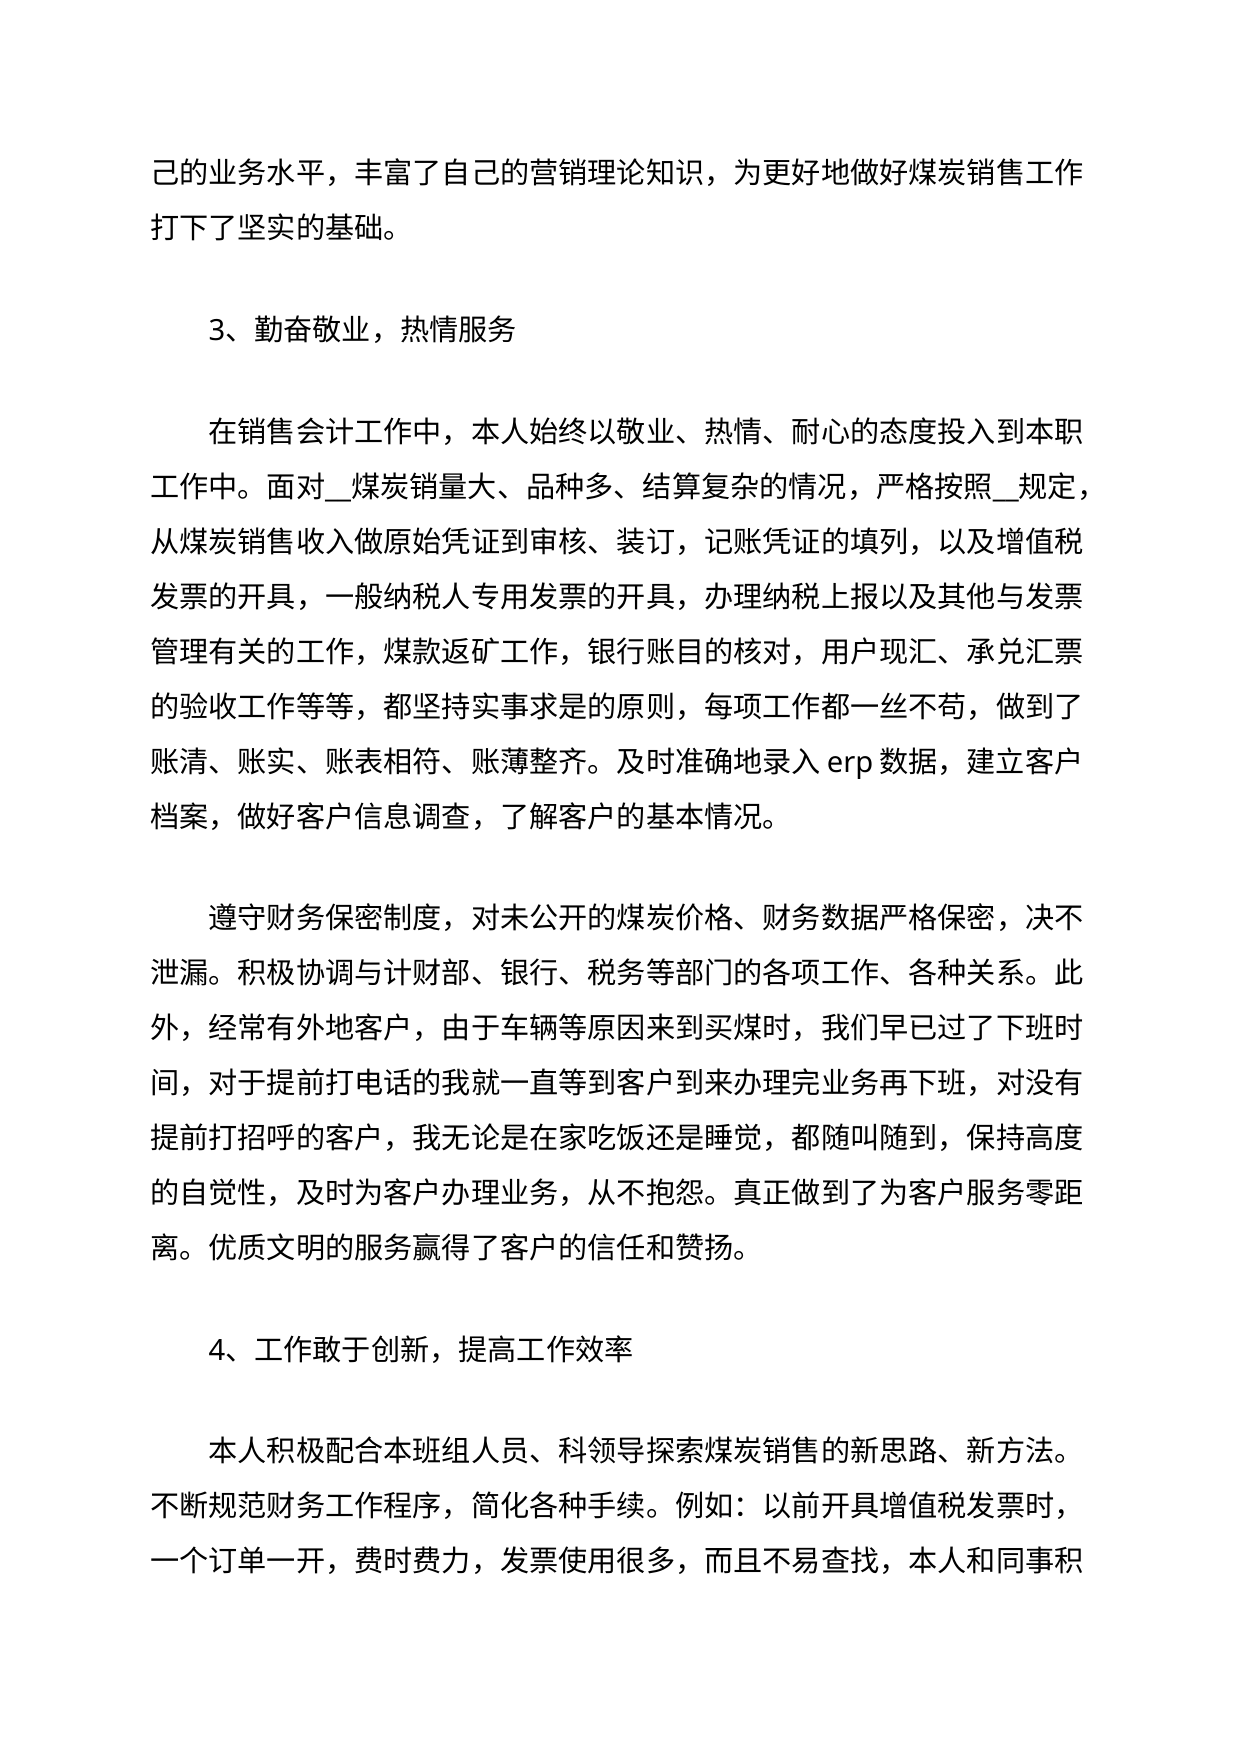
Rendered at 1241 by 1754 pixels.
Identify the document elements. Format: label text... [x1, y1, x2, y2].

text 遵守财务保密制度，对未公开的煤炭价格、财务数据严格保密，决不泄漏。积极协调与计财部、银行、税务等部门的各项工作、各种关系。此外，经常有外地客户，由于车辆等原因来到买煤时，我们早已过了下班时间，对于提前打电话的我就一直等到客户到来办理完业务再下班，对没有提前打招呼的客户，我无论是在家吃饭还是睡觉，都随叫随到，保持高度的自觉性，及时为客户办理业务，从不抱怨。真正做到了为客户服务零距离。优质文明的服务赢得了客户的信任和赞扬。 [150, 895, 1090, 1267]
text 在销售会计工作中，本人始终以敬业、热情、耐心的态度投入到本职工作中。面对__煤炭销量大、品种多、结算复杂的情况，严格按照__规定，从煤炭销售收入做原始凭证到审核、装订，记账凭证的填列，以及增值税发票的开具，一般纳税人专用发票的开具，办理纳税上报以及其他与发票管理有关的工作，煤款返矿工作，银行账目的核对，用户现汇、承兑汇票的验收工作等等，都坚持实事求是的原则，每项工作都一丝不苟，做到了账清、账实、账表相符、账薄整齐。及时准确地录入erp数据，建立客户档案，做好客户信息调查，了解客户的基本情况。 [150, 409, 1090, 835]
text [150, 1428, 1090, 1580]
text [150, 150, 1090, 247]
text 3、勤奋敬业，热情服务 [150, 307, 1090, 349]
text 4、工作敢于创新，提高工作效率 [150, 1326, 1090, 1368]
